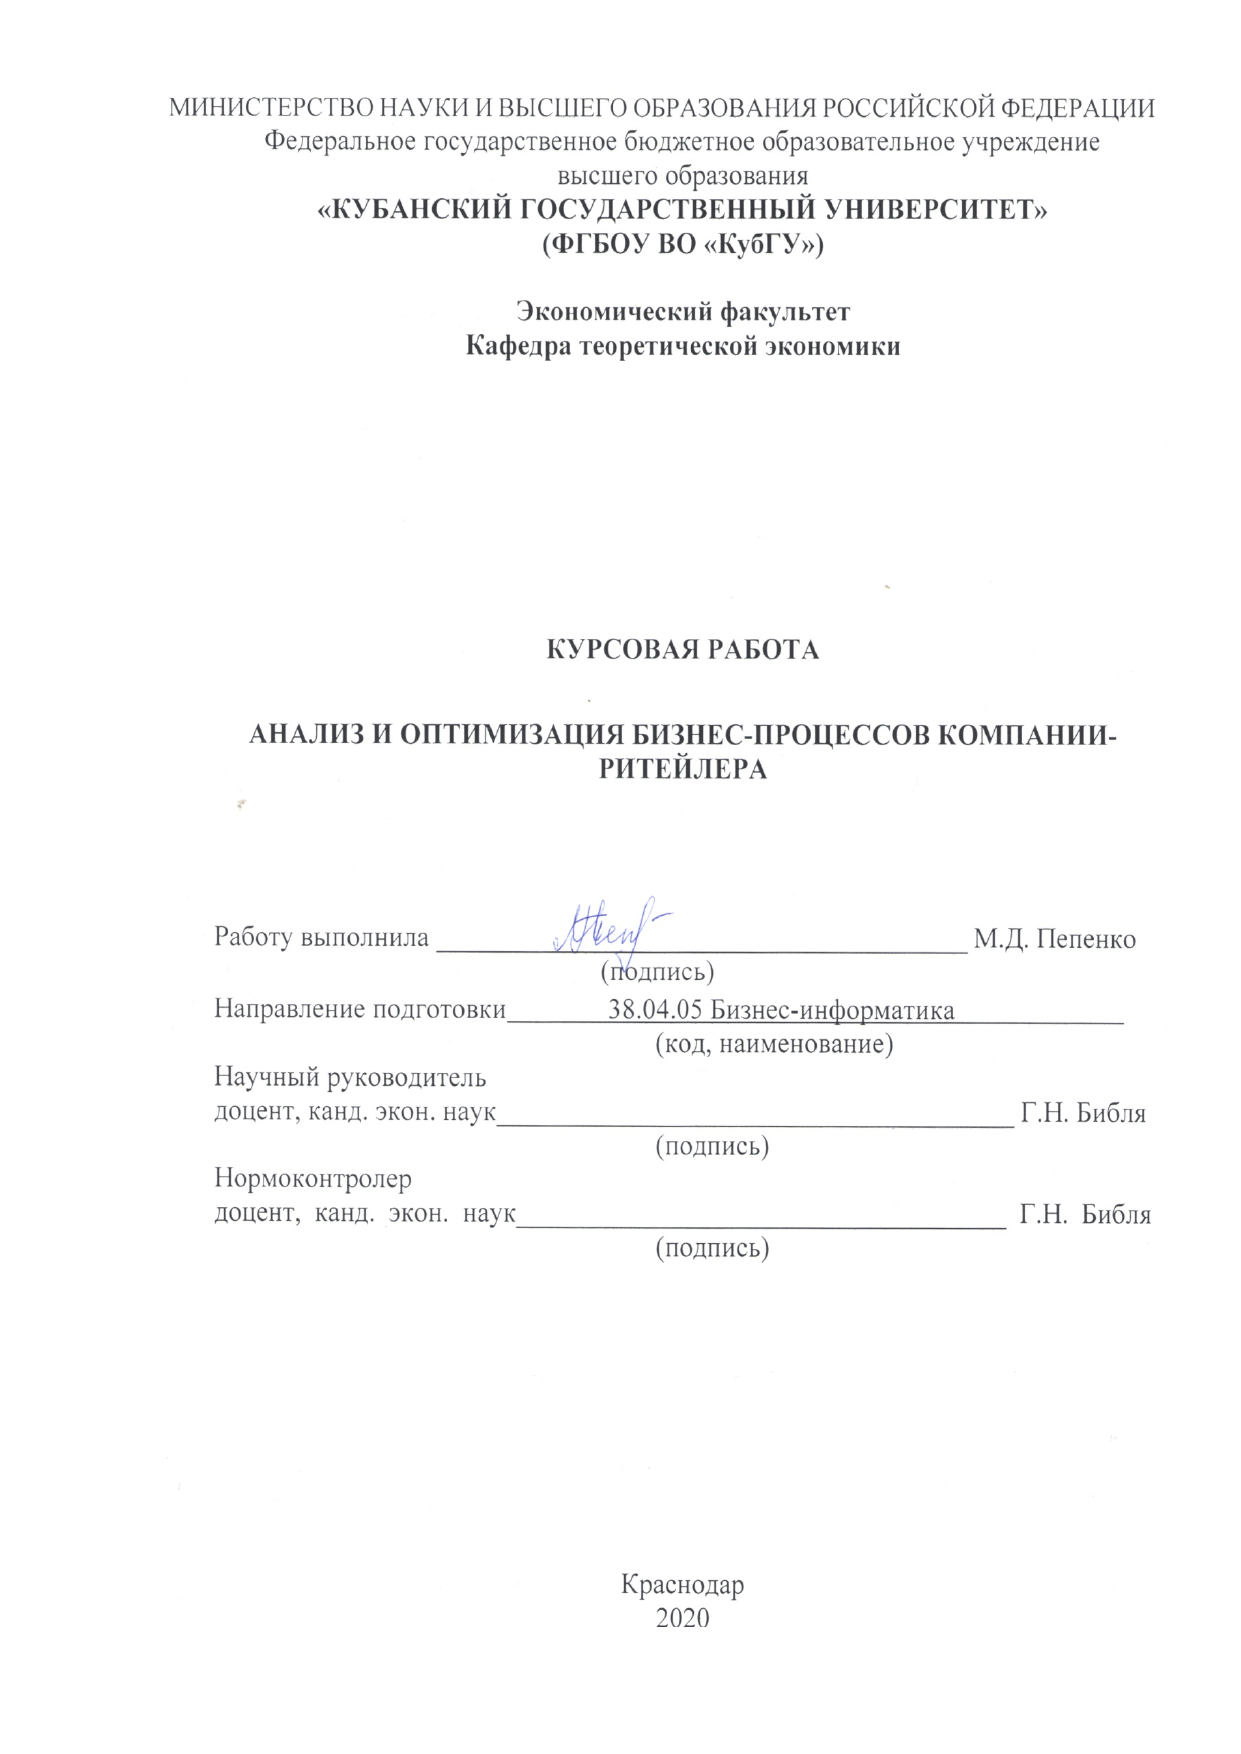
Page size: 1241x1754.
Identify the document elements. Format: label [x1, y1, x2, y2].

picture [165, 88, 1170, 1627]
